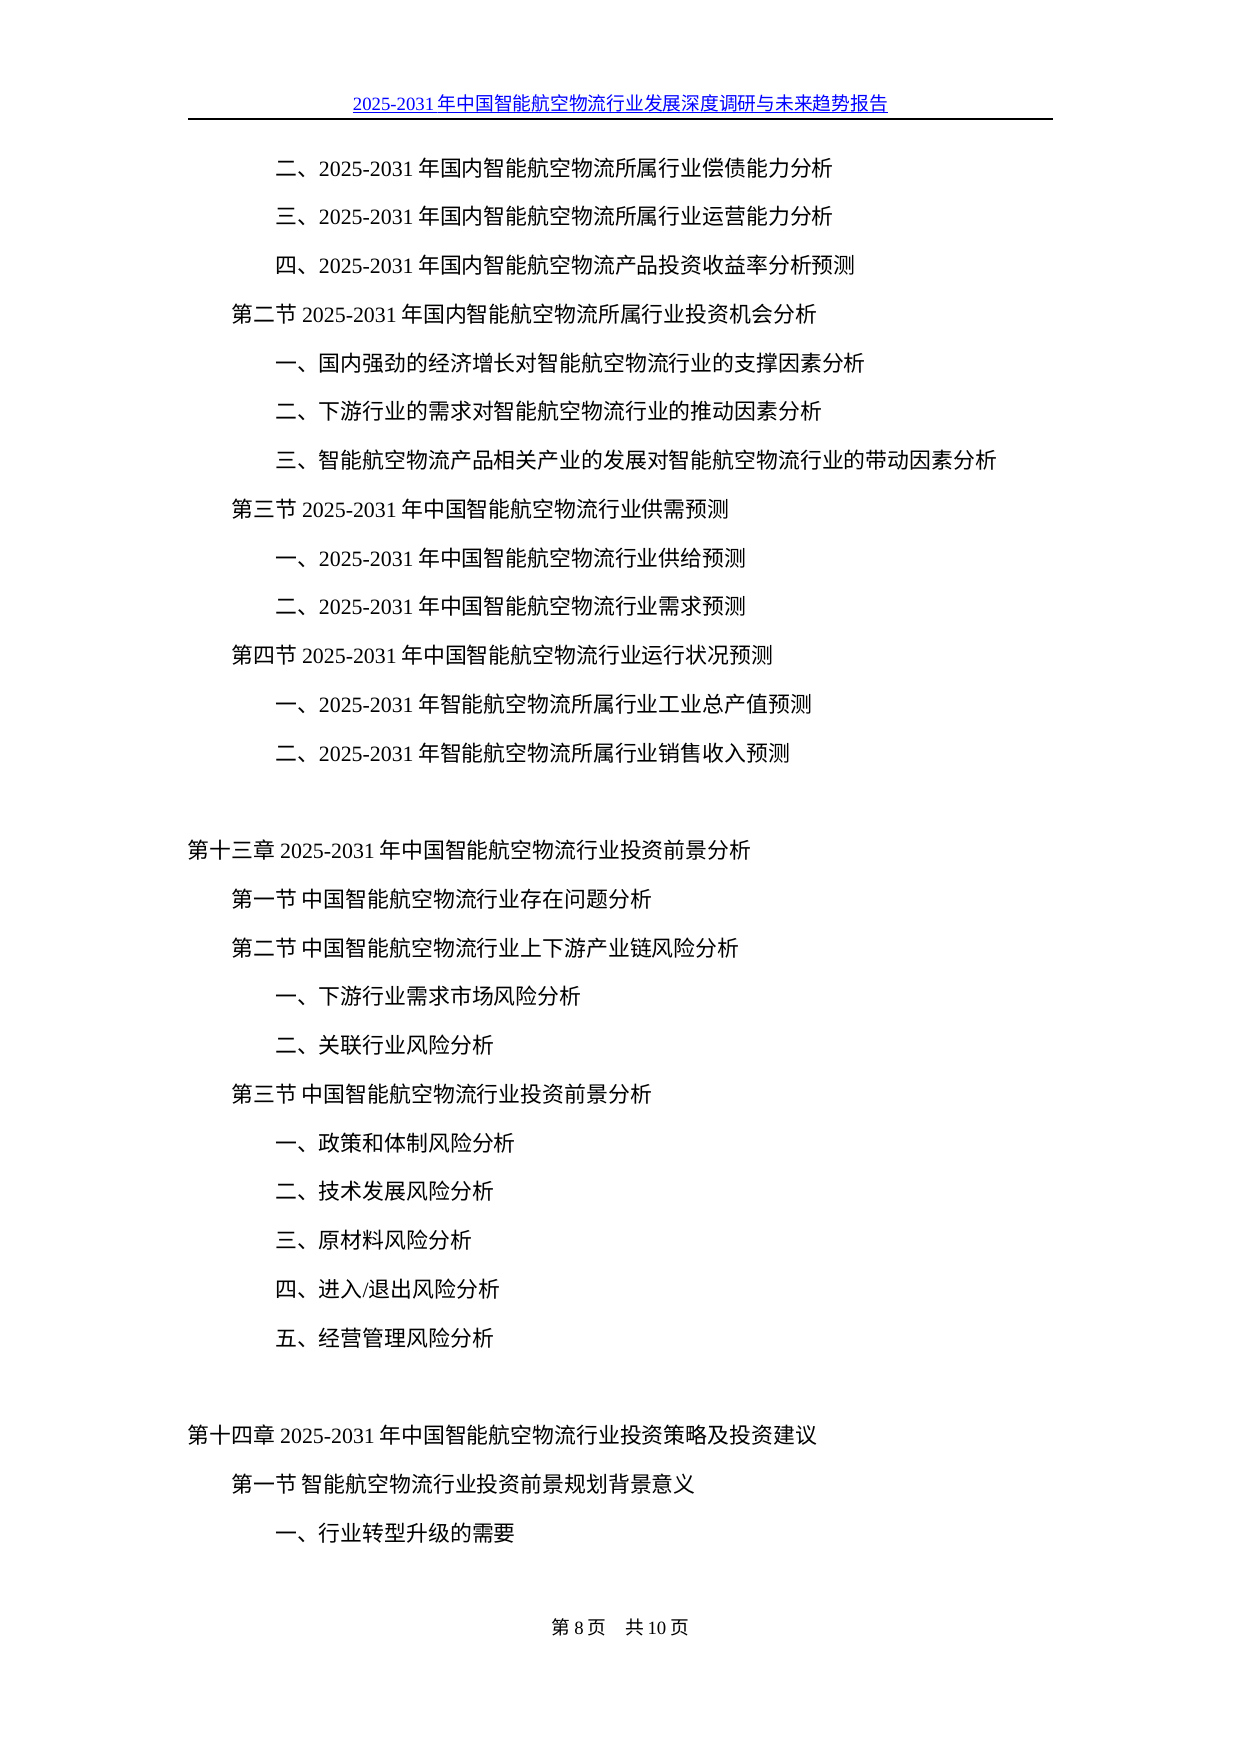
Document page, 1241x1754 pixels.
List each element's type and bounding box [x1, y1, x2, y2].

text [187, 150, 1053, 1548]
